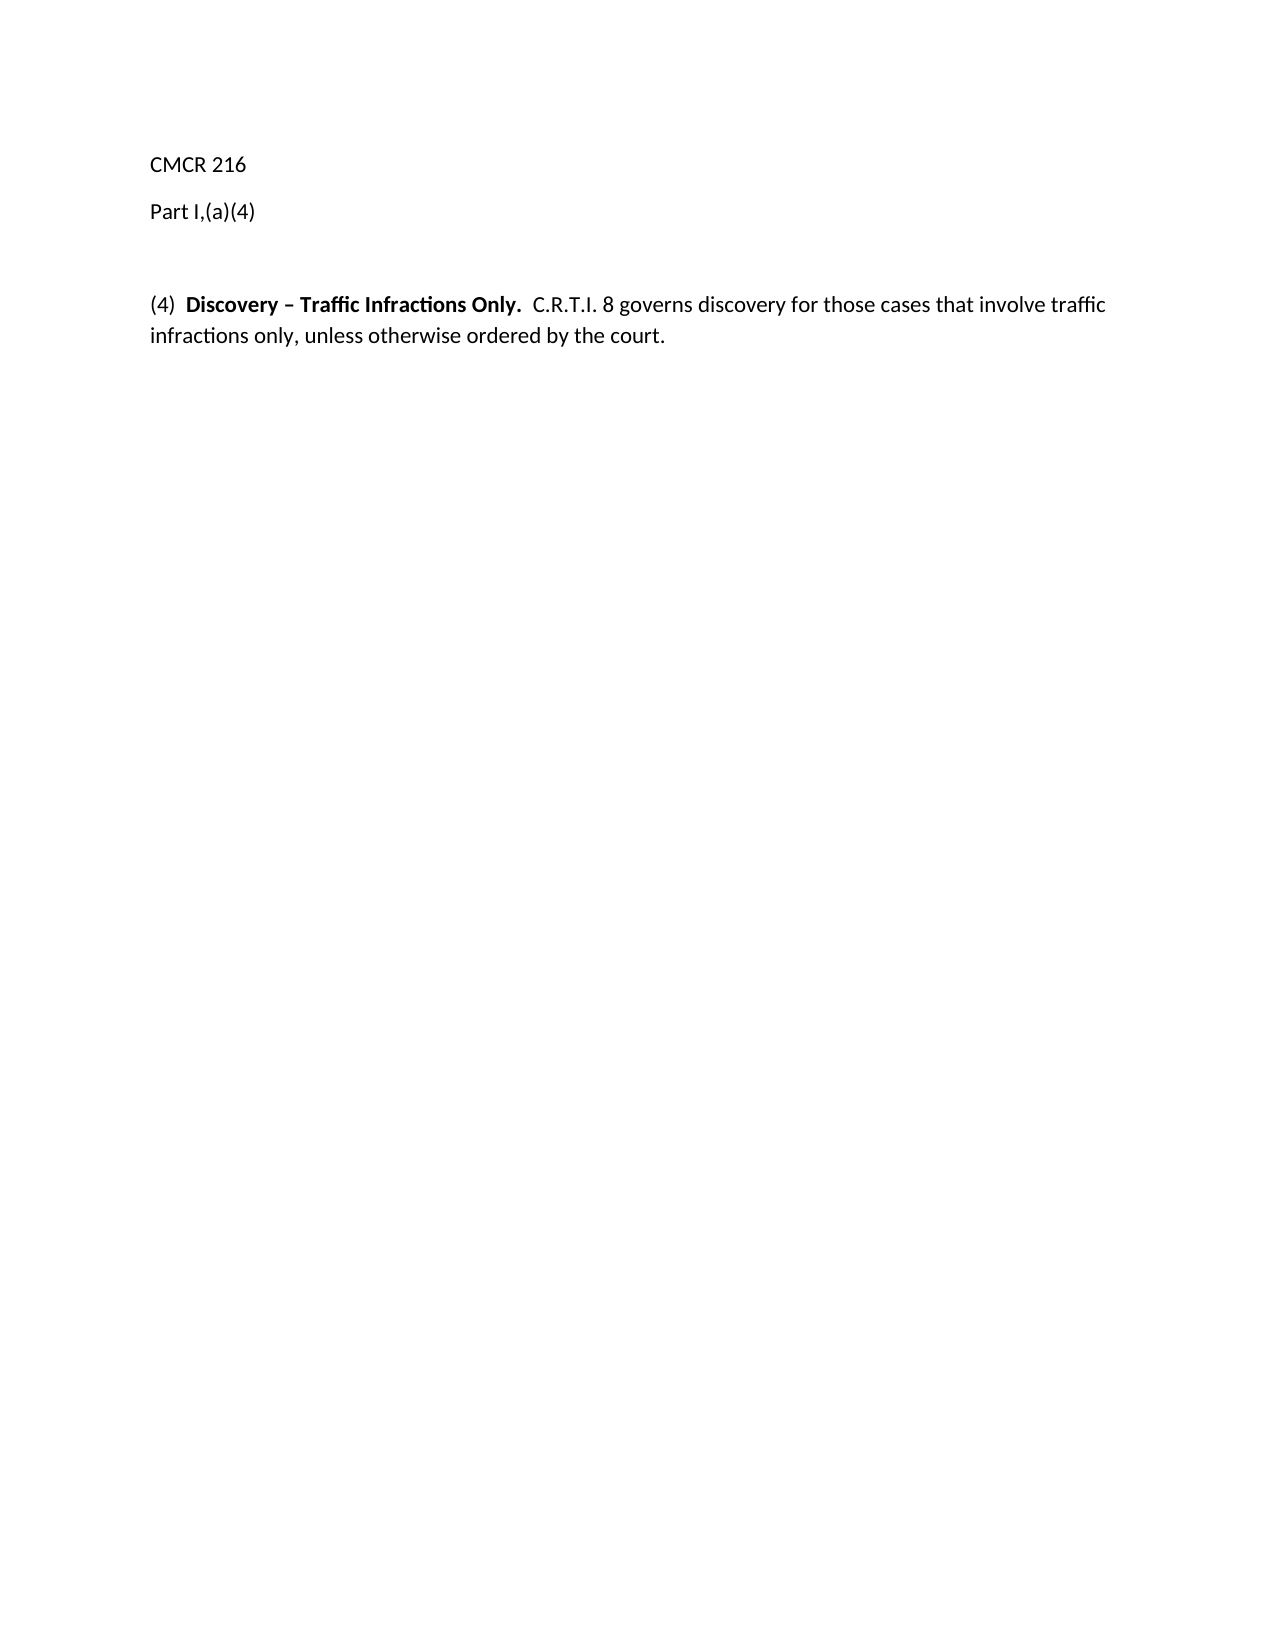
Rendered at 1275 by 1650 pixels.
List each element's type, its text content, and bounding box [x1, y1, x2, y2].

text CMCR 216 [150, 150, 1125, 178]
text Part I,(a)(4) [150, 197, 1125, 225]
text (4) Discovery – Traffic Infractions Only. C.R.T.I. 8 governs discovery for those cases that involve traffic infractions only, unless otherwise ordered by the court. [150, 291, 1125, 349]
